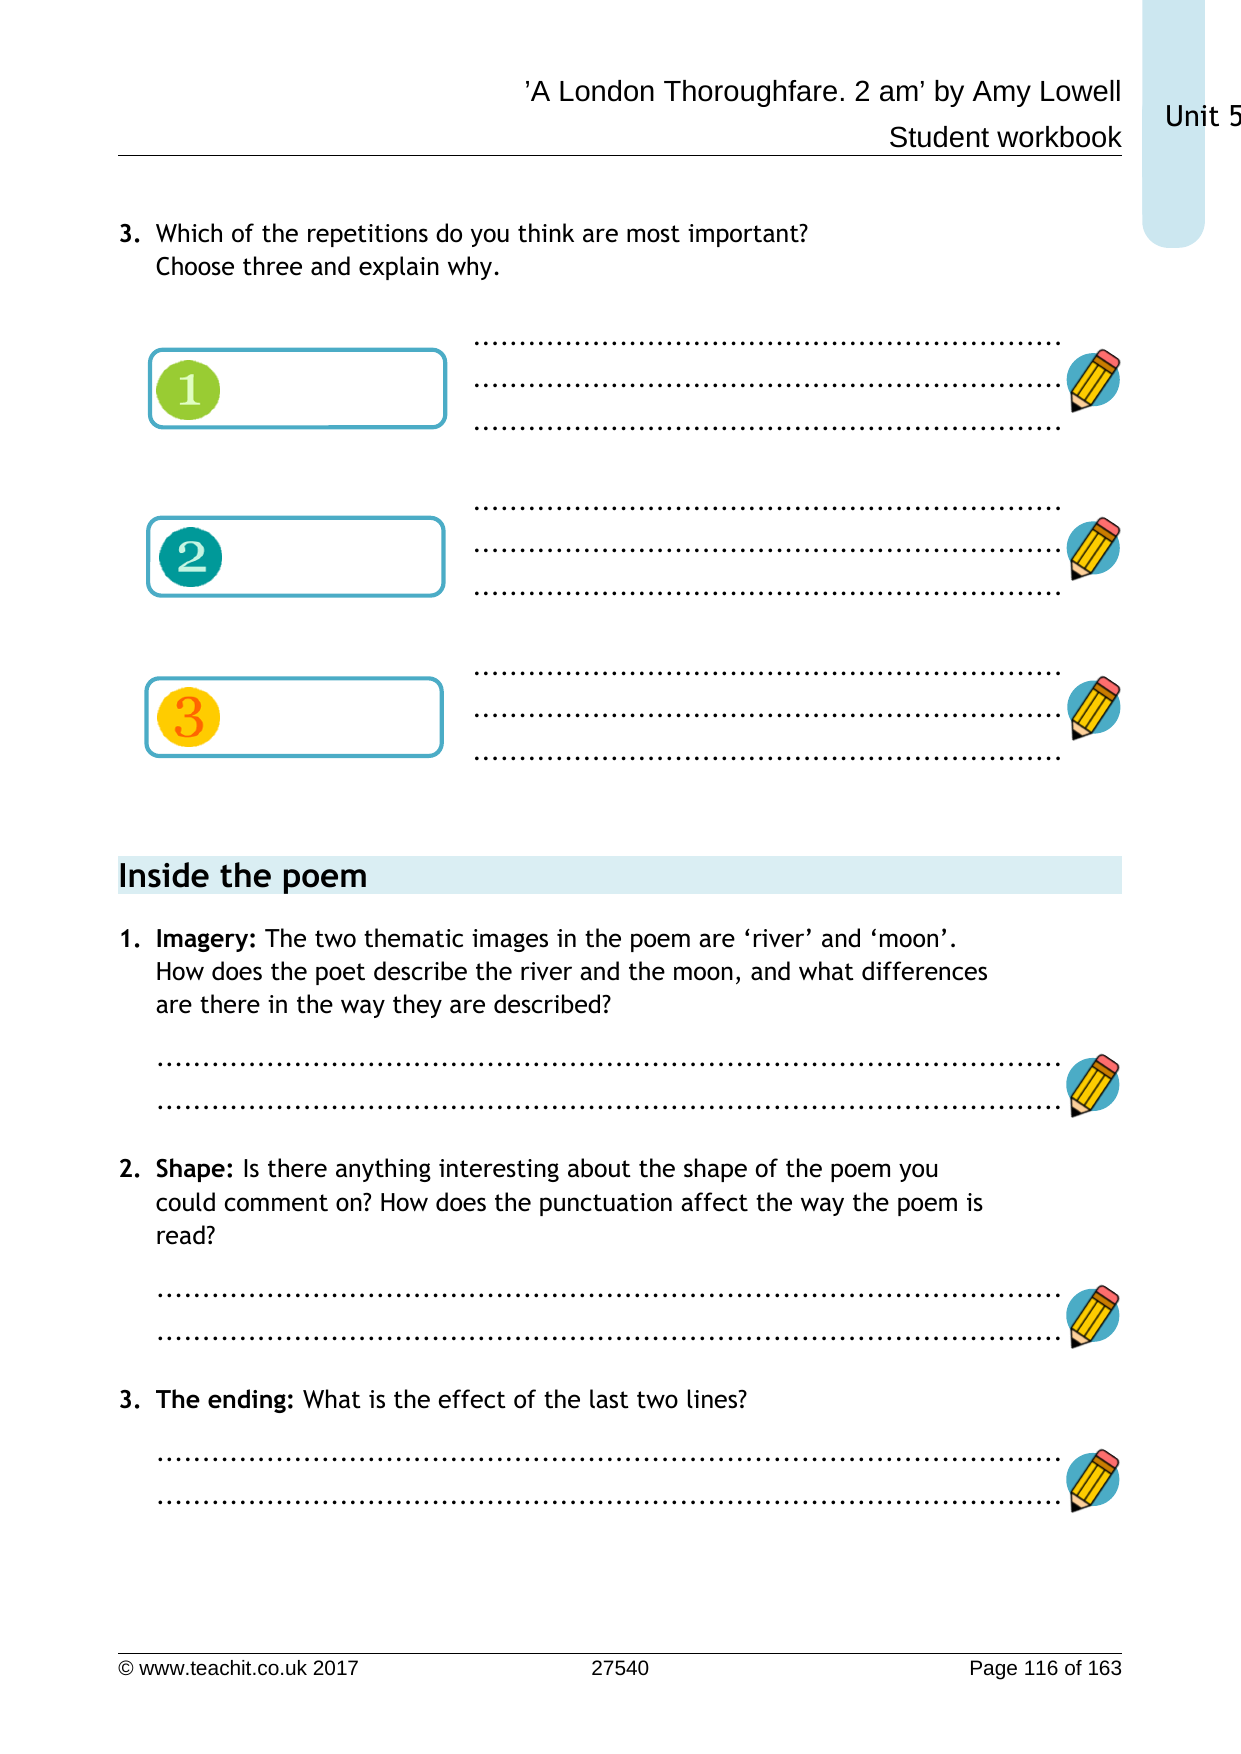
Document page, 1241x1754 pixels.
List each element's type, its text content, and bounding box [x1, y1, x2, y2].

picture [1059, 345, 1125, 421]
text Which of the repetitions do you think are most important? Choose three and explain why. [118, 219, 1122, 281]
list Imagery: The two thematic images in the poem are ‘river’ and ‘moon’. How does the poet describe the river and the moon, and what differences are there in the way they are described? [118, 923, 1004, 1019]
picture [1058, 1051, 1124, 1126]
text Shape: Is there anything interesting about the shape of the poem you could comment on? How does the punctuation affect the way the poem is read? [118, 1154, 1004, 1250]
picture [1058, 1446, 1124, 1521]
picture [1058, 1282, 1124, 1357]
title Inside the poem [118, 856, 1122, 894]
picture [157, 687, 220, 747]
picture [1059, 513, 1125, 589]
text The ending: What is the effect of the last two lines? [118, 1385, 1004, 1414]
picture [1059, 673, 1125, 749]
picture [156, 360, 220, 420]
picture [159, 527, 222, 587]
